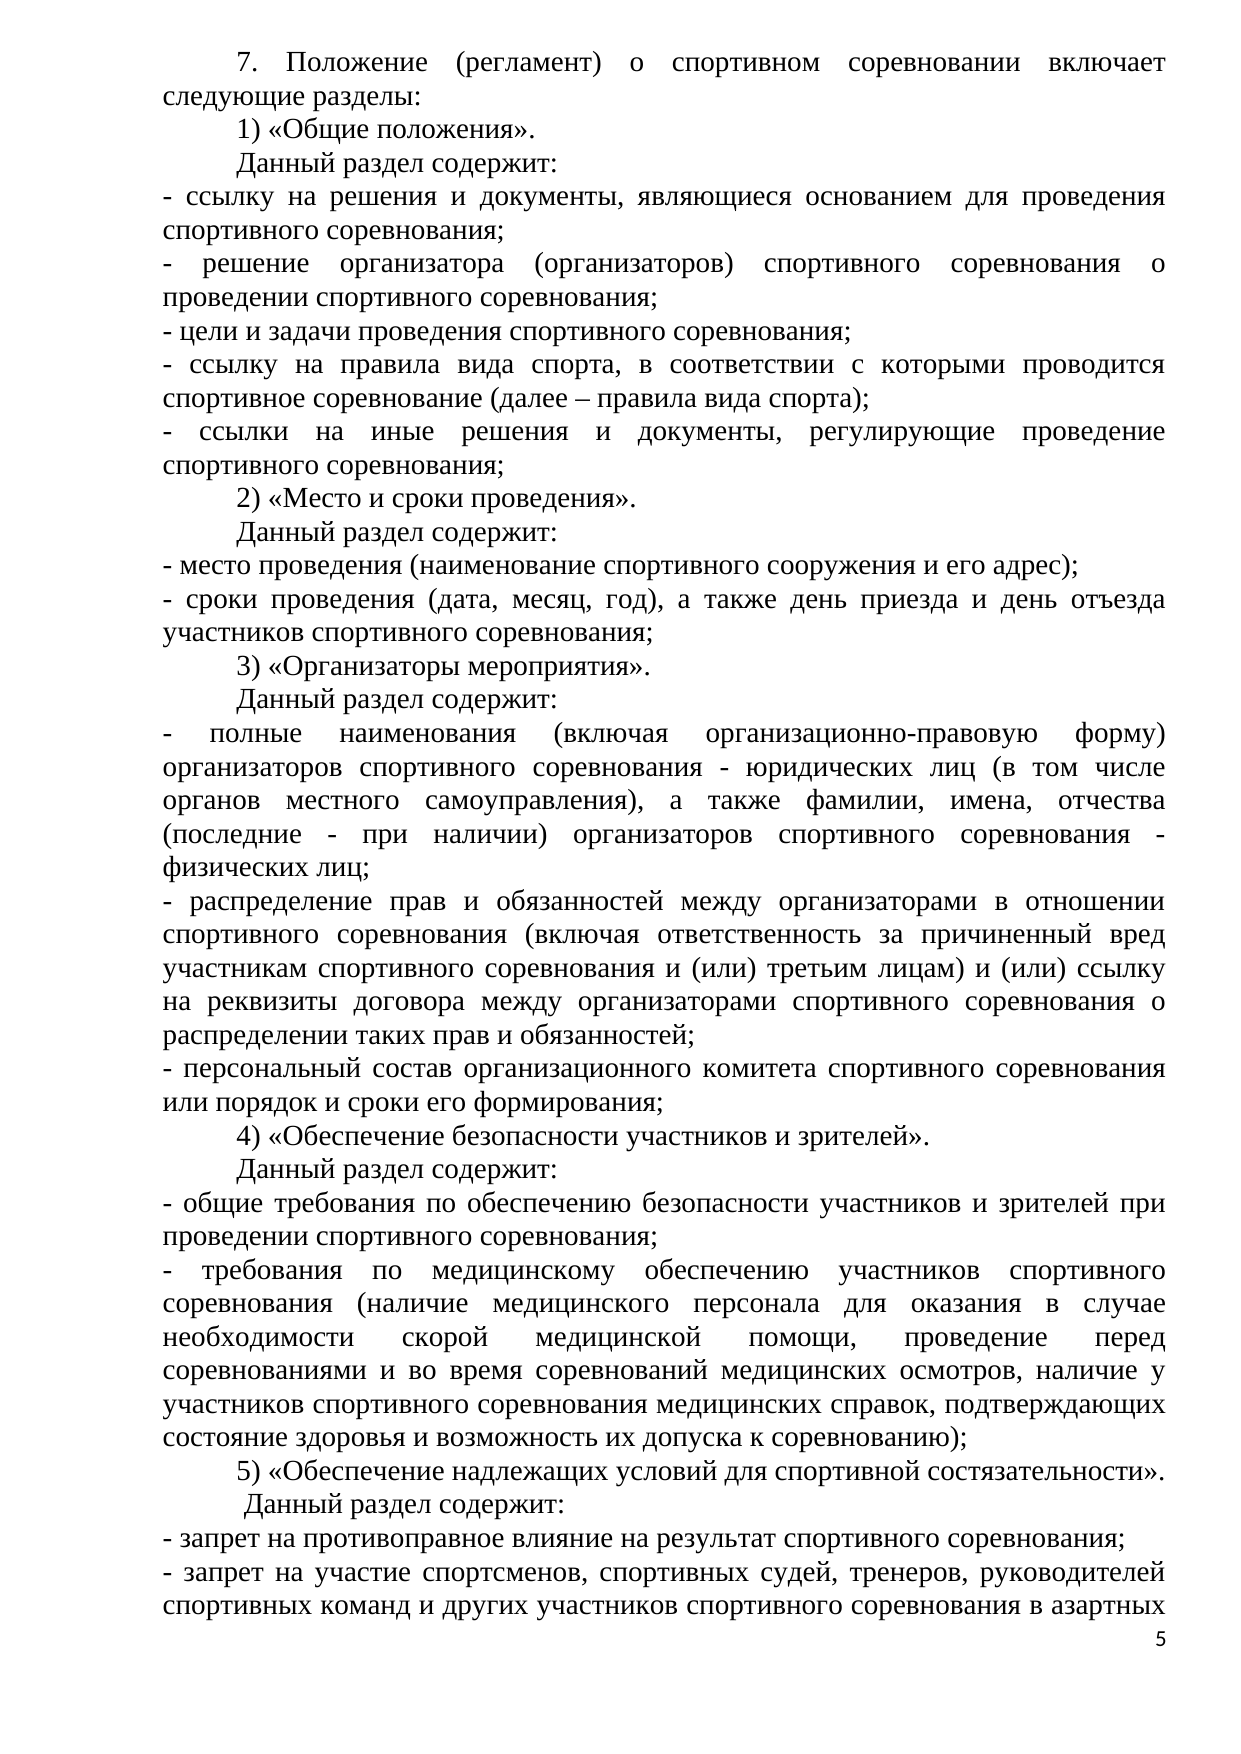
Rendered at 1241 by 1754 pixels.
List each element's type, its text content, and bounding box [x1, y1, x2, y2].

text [162, 1554, 1167, 1621]
text Данный раздел содержит: [162, 682, 1167, 715]
text - персональный состав организационного комитета спортивного соревнования или порядок и сроки его формирования; [162, 1051, 1167, 1118]
text - запрет на противоправное влияние на результат спортивного соревнования; [162, 1520, 1167, 1554]
text - требования по медицинскому обеспечению участников спортивного соревнования (наличие медицинского персонала для оказания в случае необходимости скорой медицинской помощи, проведение перед соревнованиями и во время соревнований медицинских осмотров, наличие у участников спортивного соревнования медицинских справок, подтверждающих состояние здоровья и возможность их допуска к соревнованию); [162, 1252, 1167, 1453]
text Данный раздел содержит: [162, 1487, 1167, 1520]
text Данный раздел содержит: [162, 514, 1167, 547]
text - цели и задачи проведения спортивного соревнования; [162, 313, 1167, 346]
text 4) «Обеспечение безопасности участников и зрителей». [162, 1118, 1167, 1151]
text Данный раздел содержит: [162, 1151, 1167, 1185]
text - ссылки на иные решения и документы, регулирующие проведение спортивного соревнования; [162, 413, 1167, 480]
text - ссылку на правила вида спорта, в соответствии с которыми проводится спортивное соревнование (далее – правила вида спорта); [162, 346, 1167, 413]
text - сроки проведения (дата, месяц, год), а также день приезда и день отъезда участников спортивного соревнования; [162, 581, 1167, 648]
text Данный раздел содержит: [162, 145, 1167, 178]
text 1) «Общие положения». [162, 111, 1167, 145]
text 7. Положение (регламент) о спортивном соревновании включает следующие разделы: [162, 44, 1167, 111]
text - общие требования по обеспечению безопасности участников и зрителей при проведении спортивного соревнования; [162, 1185, 1167, 1252]
text 3) «Организаторы мероприятия». [162, 648, 1167, 682]
text - полные наименования (включая организационно-правовую форму) организаторов спортивного соревнования - юридических лиц (в том числе органов местного самоуправления), а также фамилии, имена, отчества (последние - при наличии) организаторов спортивного соревнования - физических лиц; [162, 715, 1167, 883]
text - место проведения (наименование спортивного сооружения и его адрес); [162, 547, 1167, 581]
text - решение организатора (организаторов) спортивного соревнования о проведении спортивного соревнования; [162, 246, 1167, 313]
text 2) «Место и сроки проведения». [162, 480, 1167, 514]
text - ссылку на решения и документы, являющиеся основанием для проведения спортивного соревнования; [162, 178, 1167, 246]
text 5) «Обеспечение надлежащих условий для спортивной состязательности». [162, 1453, 1167, 1487]
text - распределение прав и обязанностей между организаторами в отношении спортивного соревнования (включая ответственность за причиненный вред участникам спортивного соревнования и (или) третьим лицам) и (или) ссылку на реквизиты договора между организаторами спортивного соревнования о распределении таких прав и обязанностей; [162, 883, 1167, 1051]
